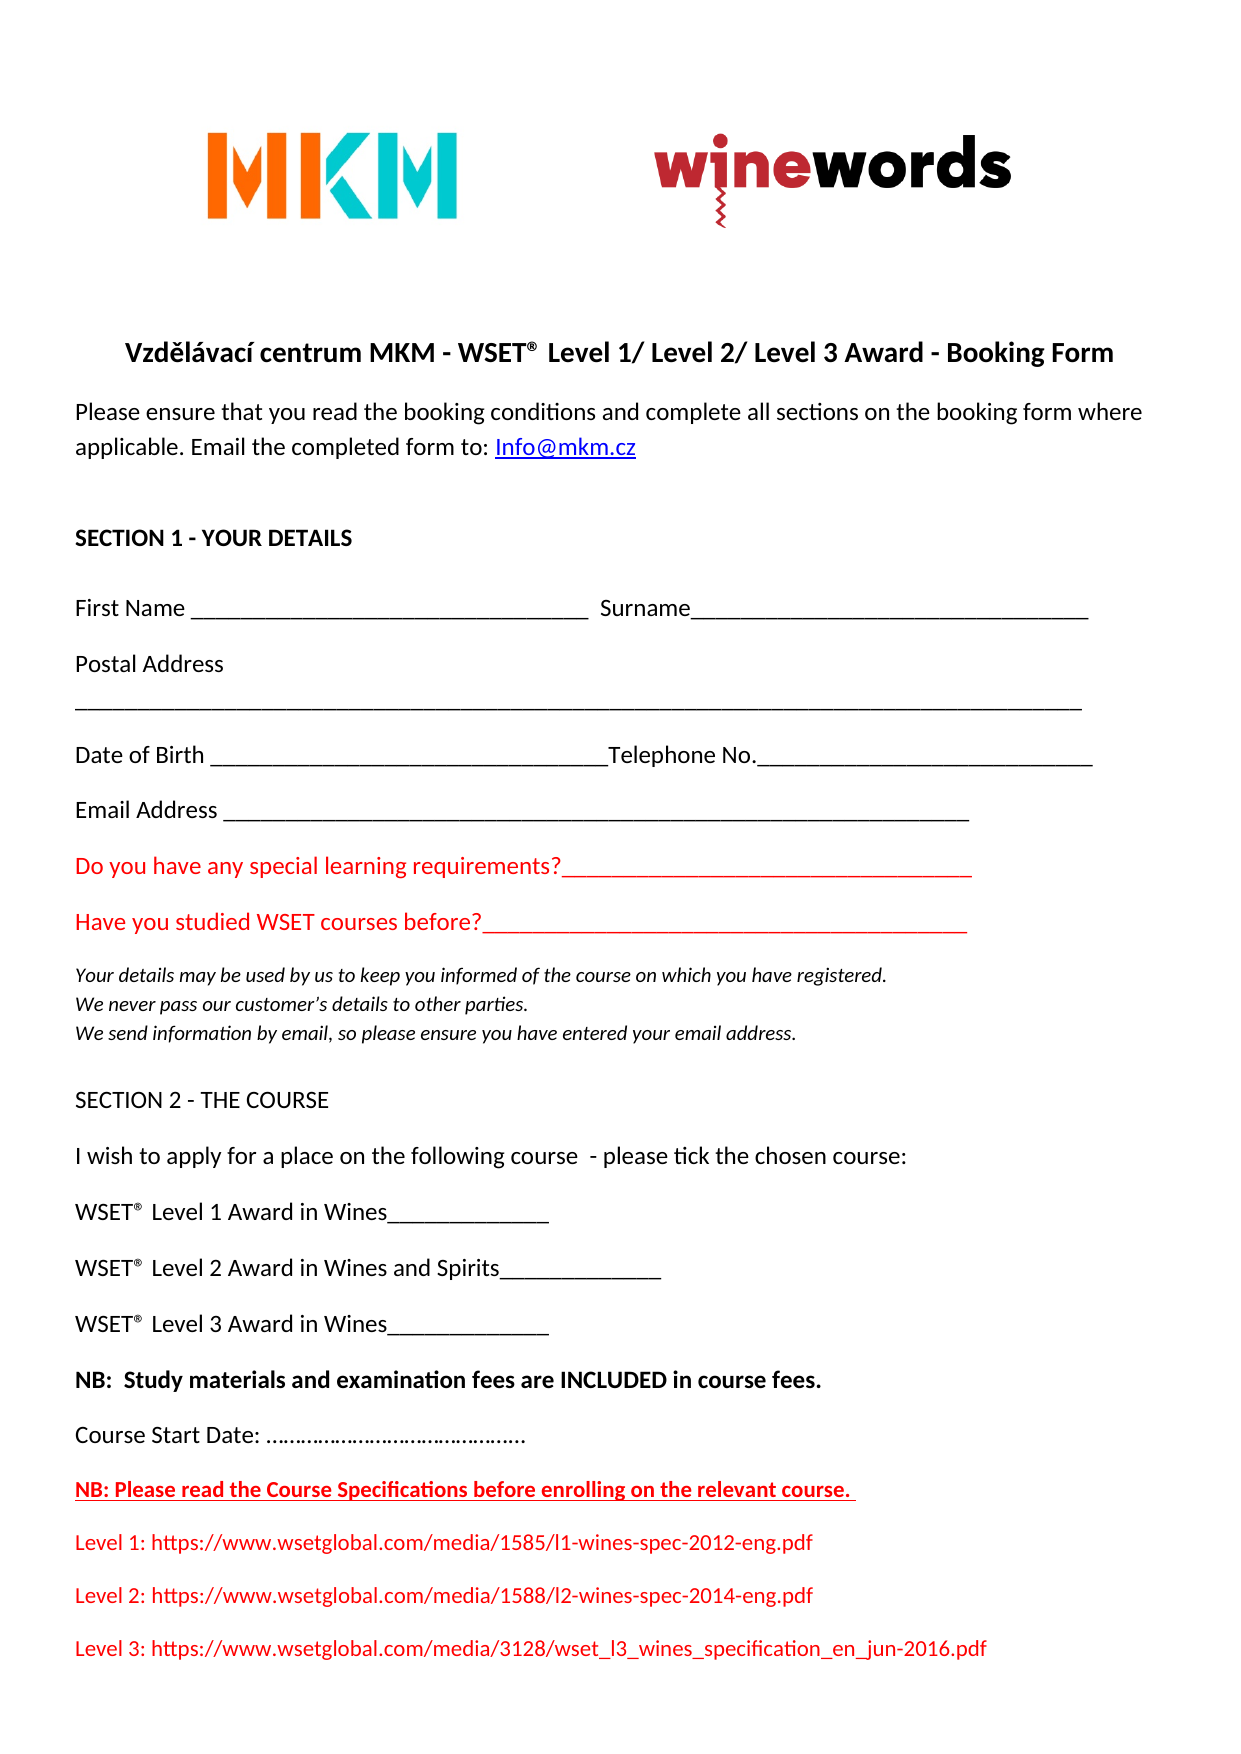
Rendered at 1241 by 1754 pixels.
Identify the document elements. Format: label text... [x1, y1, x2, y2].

text We never pass our customer’s details to other parties. [75, 991, 1165, 1017]
text Please ensure that you read the booking conditions and complete all sections on the booking form where applicable. Email the completed form to: Info@mkm.cz [75, 396, 1165, 462]
text Course Start Date: ……………………………………... [75, 1420, 1165, 1450]
text SECTION 1 - YOUR DETAILS [75, 522, 1165, 553]
text WSET® Level 2 Award in Wines and Spirits_____________ [75, 1252, 1165, 1283]
text Vzdělávací centrum MKM - WSET® Level 1/ Level 2/ Level 3 Award - Booking Form [75, 334, 1165, 370]
text Your details may be used by us to keep you informed of the course on which you have registered. [75, 962, 1165, 988]
text NB: Study materials and examination fees are INCLUDED in course fees. [75, 1364, 1165, 1394]
text SECTION 2 - THE COURSE [75, 1085, 1165, 1115]
text NB: Please read the Course Specifications before enrolling on the relevant course. [75, 1476, 1165, 1503]
text Level 1: https://www.wsetglobal.com/media/1585/l1-wines-spec-2012-eng.pdf [75, 1528, 1165, 1557]
text Postal Address _________________________________________________________________________________ [75, 648, 1165, 713]
text Email Address ____________________________________________________________ [75, 795, 1165, 825]
text Do you have any special learning requirements?_________________________________ [75, 851, 1165, 881]
text I wish to apply for a place on the following course - please tick the chosen course: [75, 1141, 1165, 1171]
text Level 3: https://www.wsetglobal.com/media/3128/wset_l3_wines_specification_en_jun-2016.pdf [75, 1634, 1165, 1663]
text Have you studied WSET courses before?_______________________________________ [75, 906, 1165, 937]
text Level 2: https://www.wsetglobal.com/media/1588/l2-wines-spec-2014-eng.pdf [75, 1582, 1165, 1609]
text We send information by email, so please ensure you have entered your email address. [75, 1021, 1165, 1046]
text Date of Birth ________________________________Telephone No.___________________________ [75, 739, 1165, 769]
picture [180, 104, 485, 247]
text WSET® Level 1 Award in Wines_____________ [75, 1196, 1165, 1227]
text WSET® Level 3 Award in Wines_____________ [75, 1308, 1165, 1338]
picture [596, 107, 1061, 247]
text First Name ________________________________ Surname________________________________ [75, 592, 1165, 623]
